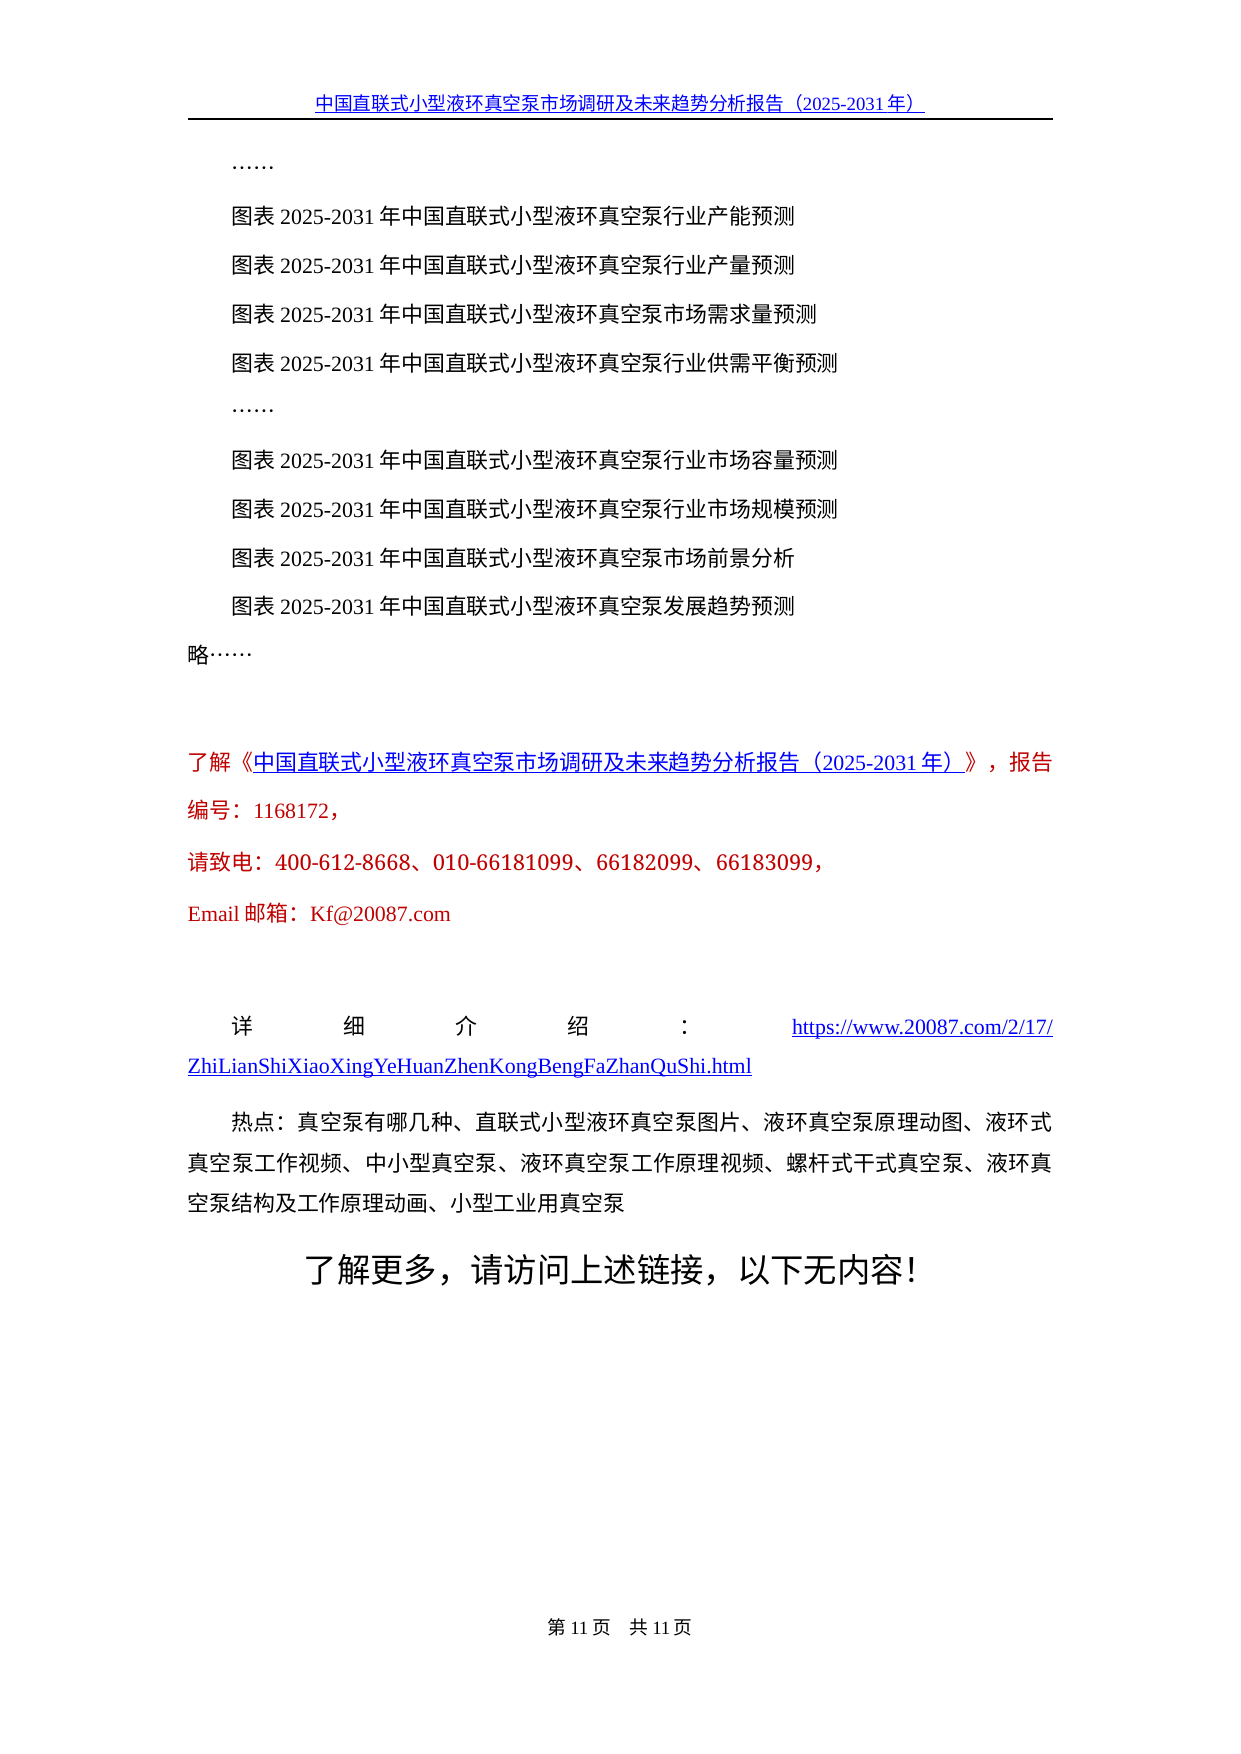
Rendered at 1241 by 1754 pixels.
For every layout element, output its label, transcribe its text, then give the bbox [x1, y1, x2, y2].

text 请致电：400-612-8668、010-66181099、66182099、66183099， [187, 844, 1053, 877]
title 了解更多，请访问上述链接，以下无内容！ [187, 1236, 1053, 1301]
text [187, 150, 1053, 670]
text 热点：真空泵有哪几种、直联式小型液环真空泵图片、液环真空泵原理动图、液环式真空泵工作视频、中小型真空泵、液环真空泵工作原理视频、螺杆式干式真空泵、液环真空泵结构及工作原理动画、小型工业用真空泵 [187, 1104, 1053, 1218]
text Email邮箱：Kf@20087.com [187, 896, 1053, 928]
text 详细介绍：https://www.20087.com/2/17/ZhiLianShiXiaoXingYeHuanZhenKongBengFaZhanQuShi.html [187, 1009, 1053, 1082]
text 了解《中国直联式小型液环真空泵市场调研及未来趋势分析报告（2025-2031年）》，报告编号：1168172， [187, 744, 1053, 825]
